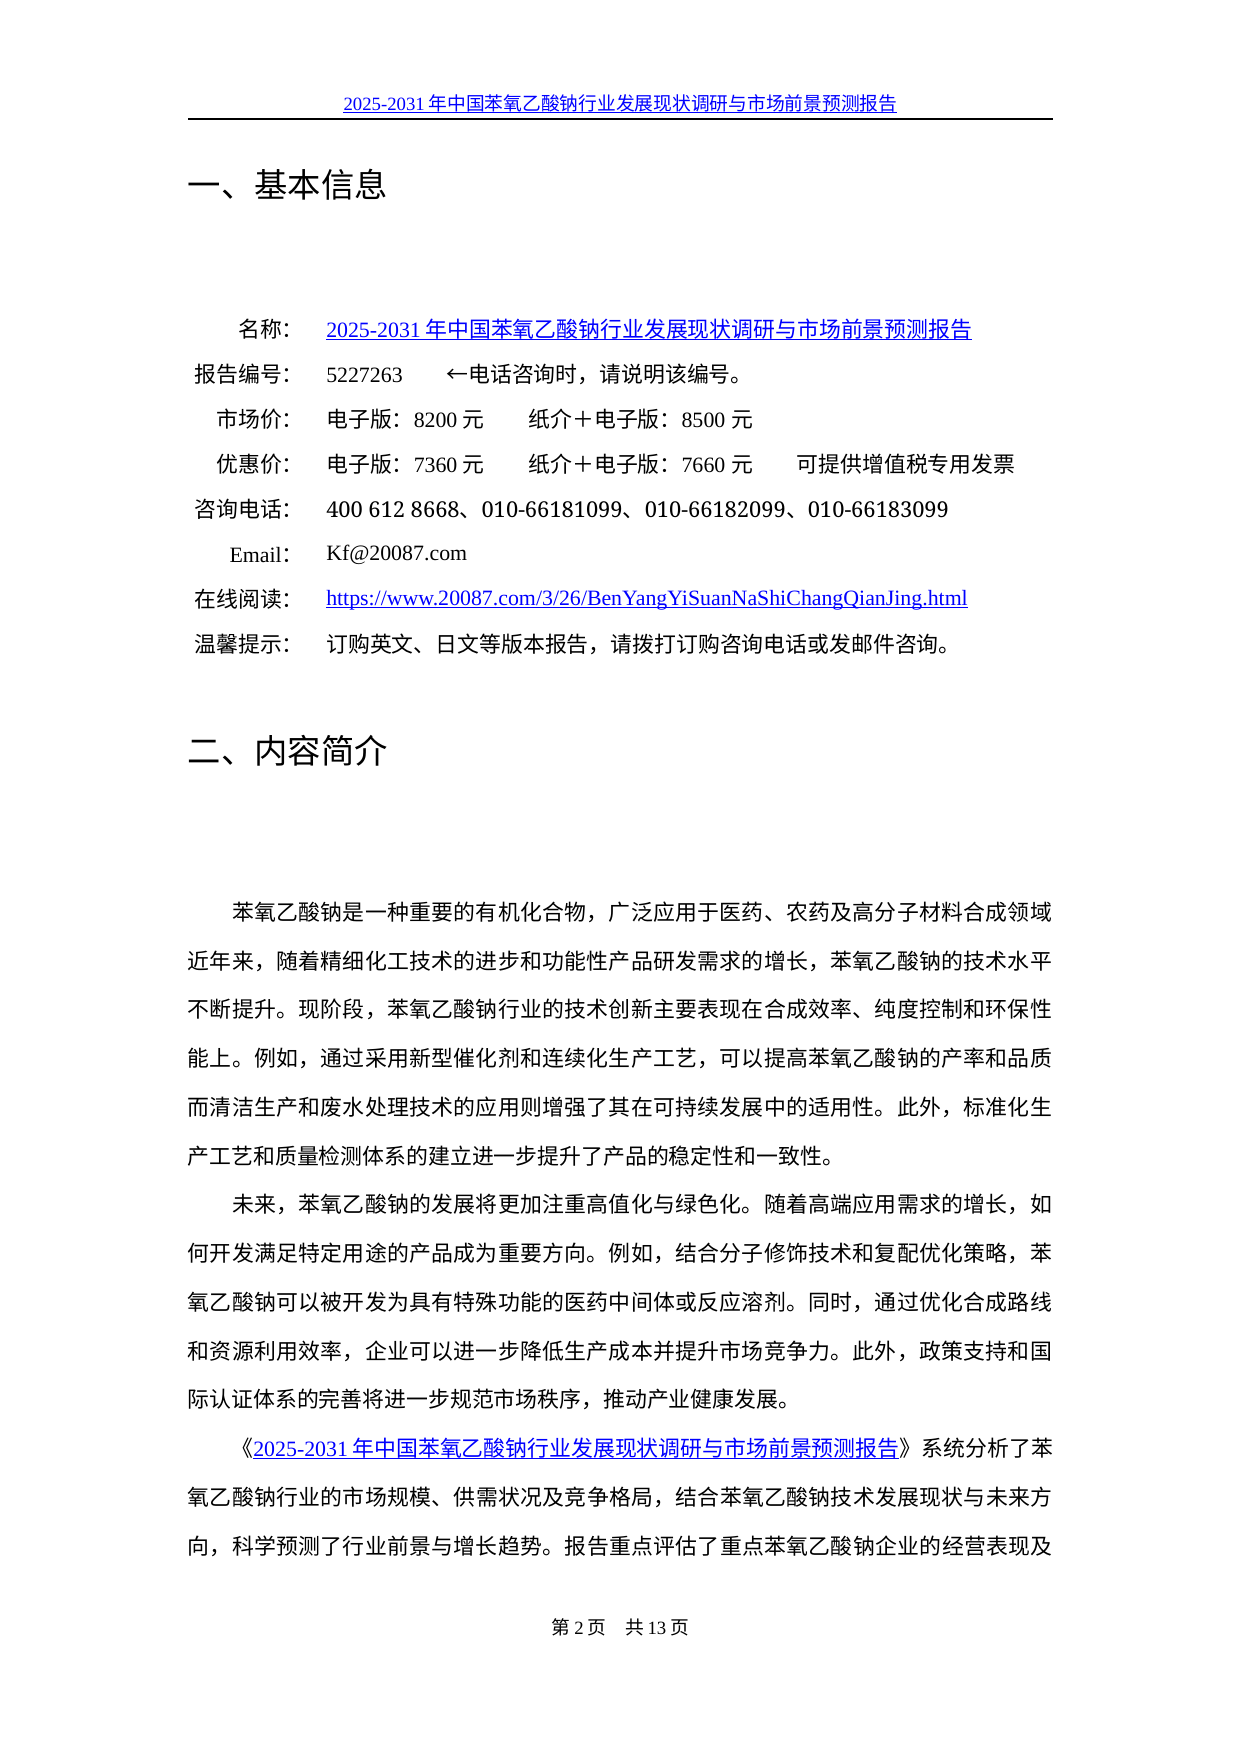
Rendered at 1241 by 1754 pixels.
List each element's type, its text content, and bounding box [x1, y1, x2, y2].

table_cell 优惠价： [167, 447, 315, 492]
table_header 名称： [167, 312, 315, 357]
table_cell 5227263 ←电话咨询时，请说明该编号。 [315, 357, 1073, 402]
table_cell 电子版：8200 元 纸介＋电子版：8500 元 [315, 402, 1073, 447]
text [187, 894, 1053, 1561]
table_cell Kf@20087.com [315, 537, 1073, 582]
table_cell 在线阅读： [167, 582, 315, 627]
title 一、基本信息 [187, 150, 1053, 215]
table_cell Email： [167, 537, 315, 582]
table_cell 咨询电话： [167, 492, 315, 537]
table_cell 400 612 8668、010-66181099、010-66182099、010-66183099 [315, 492, 1073, 537]
table_cell 温馨提示： [167, 627, 315, 672]
table_cell 市场价： [167, 402, 315, 447]
table_cell 电子版：7360 元 纸介＋电子版：7660 元 可提供增值税专用发票 [315, 447, 1073, 492]
table_cell [315, 582, 1073, 627]
table_cell 报告编号： [167, 357, 315, 402]
title 二、内容简介 [187, 717, 1053, 782]
table_cell 订购英文、日文等版本报告，请拨打订购咨询电话或发邮件咨询。 [315, 627, 1073, 672]
table_header 2025-2031年中国苯氧乙酸钠行业发展现状调研与市场前景预测报告 [315, 312, 1073, 357]
